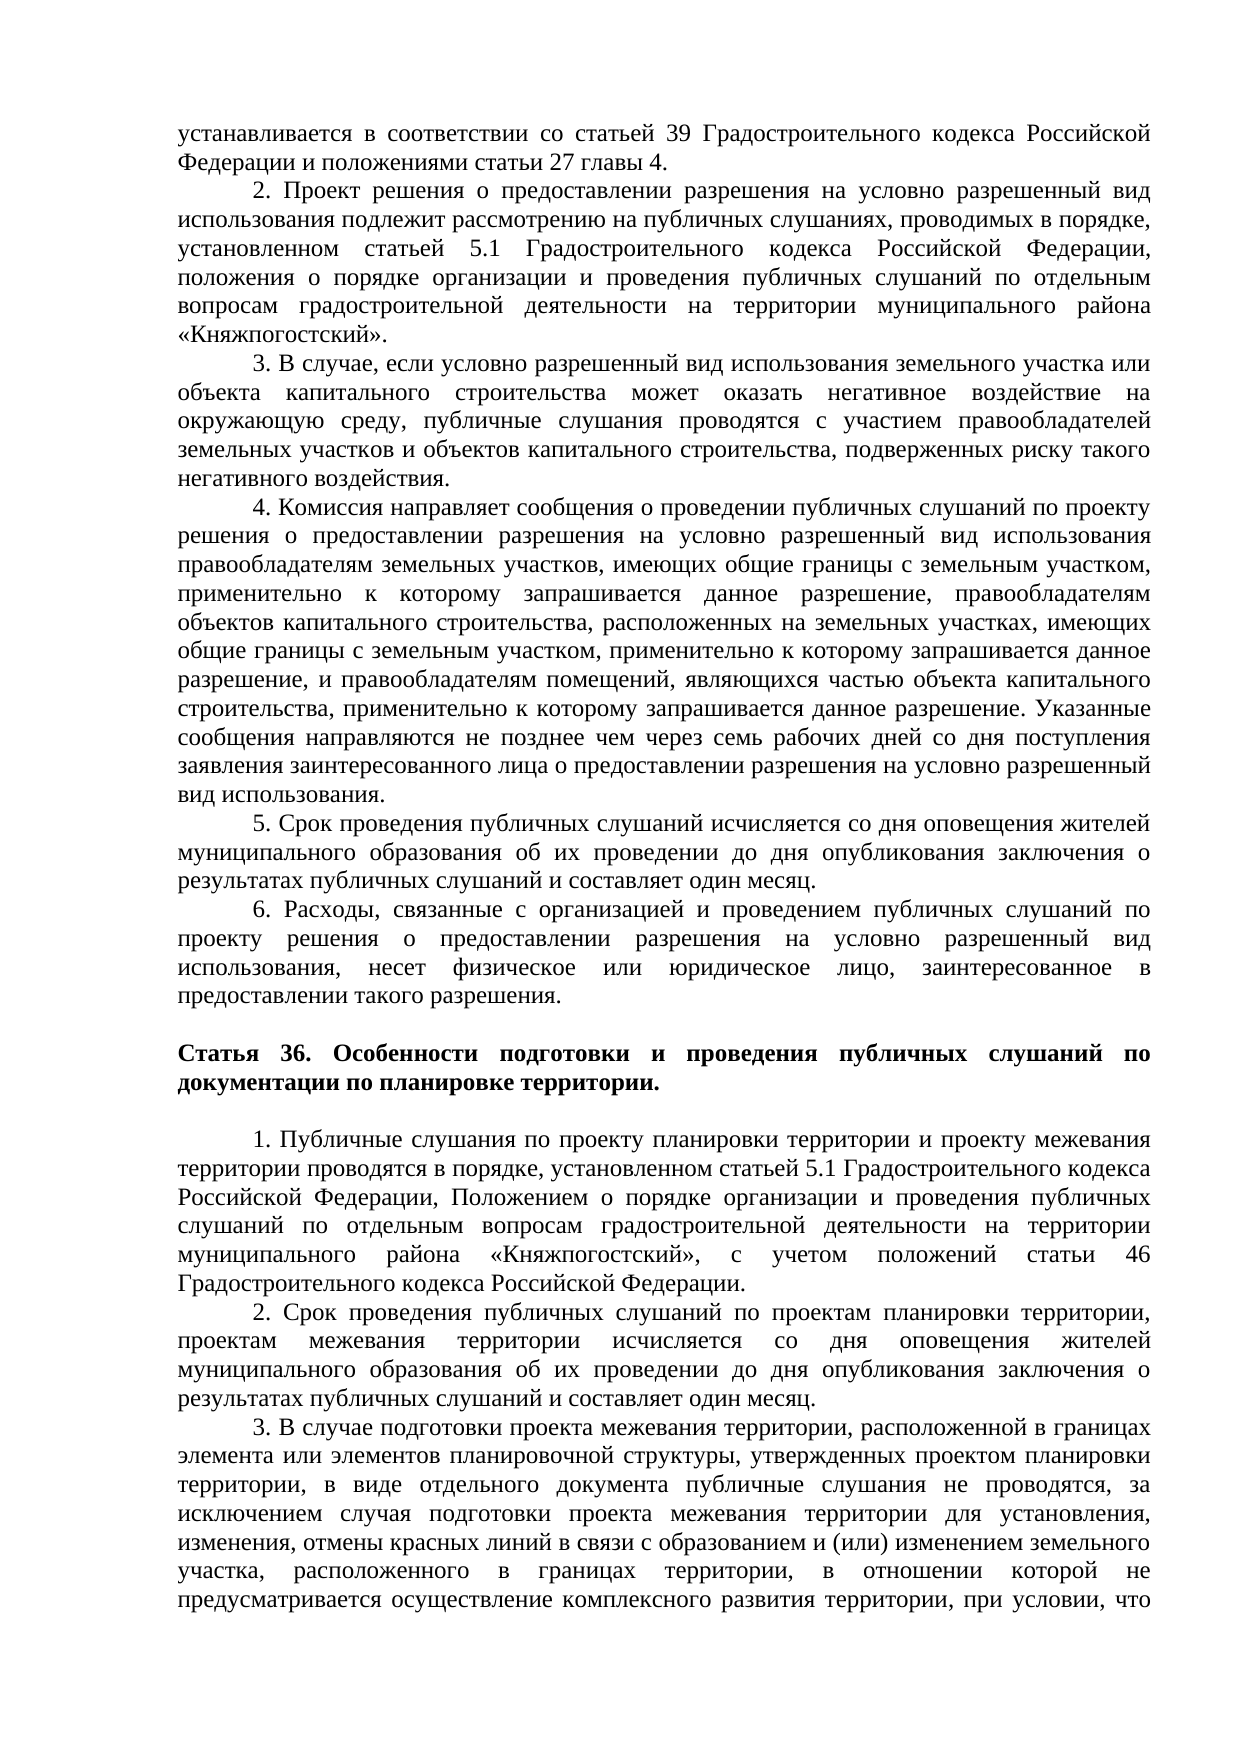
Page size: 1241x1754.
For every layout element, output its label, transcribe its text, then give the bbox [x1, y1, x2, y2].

text 6. Расходы, связанные с организацией и проведением публичных слушаний по проекту решения о предоставлении разрешения на условно разрешенный вид использования, несет физическое или юридическое лицо, заинтересованное в предоставлении такого разрешения. [177, 894, 1152, 1009]
text 2. Проект решения о предоставлении разрешения на условно разрешенный вид использования подлежит рассмотрению на публичных слушаниях, проводимых в порядке, установленном статьей 5.1 Градостроительного кодекса Российской Федерации, положения о порядке организации и проведения публичных слушаний по отдельным вопросам градостроительной деятельности на территории муниципального района «Княжпогостский». [177, 176, 1152, 348]
text 4. Комиссия направляет сообщения о проведении публичных слушаний по проекту решения о предоставлении разрешения на условно разрешенный вид использования правообладателям земельных участков, имеющих общие границы с земельным участком, применительно к которому запрашивается данное разрешение, правообладателям объектов капитального строительства, расположенных на земельных участках, имеющих общие границы с земельным участком, применительно к которому запрашивается данное разрешение, и правообладателям помещений, являющихся частью объекта капитального строительства, применительно к которому запрашивается данное разрешение. Указанные сообщения направляются не позднее чем через семь рабочих дней со дня поступления заявления заинтересованного лица о предоставлении разрешения на условно разрешенный вид использования. [177, 492, 1152, 808]
text 2. Срок проведения публичных слушаний по проектам планировки территории, проектам межевания территории исчисляется со дня оповещения жителей муниципального образования об их проведении до дня опубликования заключения о результатах публичных слушаний и составляет один месяц. [177, 1297, 1152, 1412]
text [177, 118, 1152, 176]
text 5. Срок проведения публичных слушаний исчисляется со дня оповещения жителей муниципального образования об их проведении до дня опубликования заключения о результатах публичных слушаний и составляет один месяц. [177, 808, 1152, 894]
text 3. В случае, если условно разрешенный вид использования земельного участка или объекта капитального строительства может оказать негативное воздействие на окружающую среду, публичные слушания проводятся с участием правообладателей земельных участков и объектов капитального строительства, подверженных риску такого негативного воздействия. [177, 348, 1152, 492]
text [177, 1412, 1152, 1613]
subtitle Статья 36. Особенности подготовки и проведения публичных слушаний по документации по планировке территории. [177, 1038, 1152, 1096]
text 1. Публичные слушания по проекту планировки территории и проекту межевания территории проводятся в порядке, установленном статьей 5.1 Градостроительного кодекса Российской Федерации, Положением о порядке организации и проведения публичных слушаний по отдельным вопросам градостроительной деятельности на территории муниципального района «Княжпогостский», с учетом положений статьи 46 Градостроительного кодекса Российской Федерации. [177, 1124, 1152, 1297]
